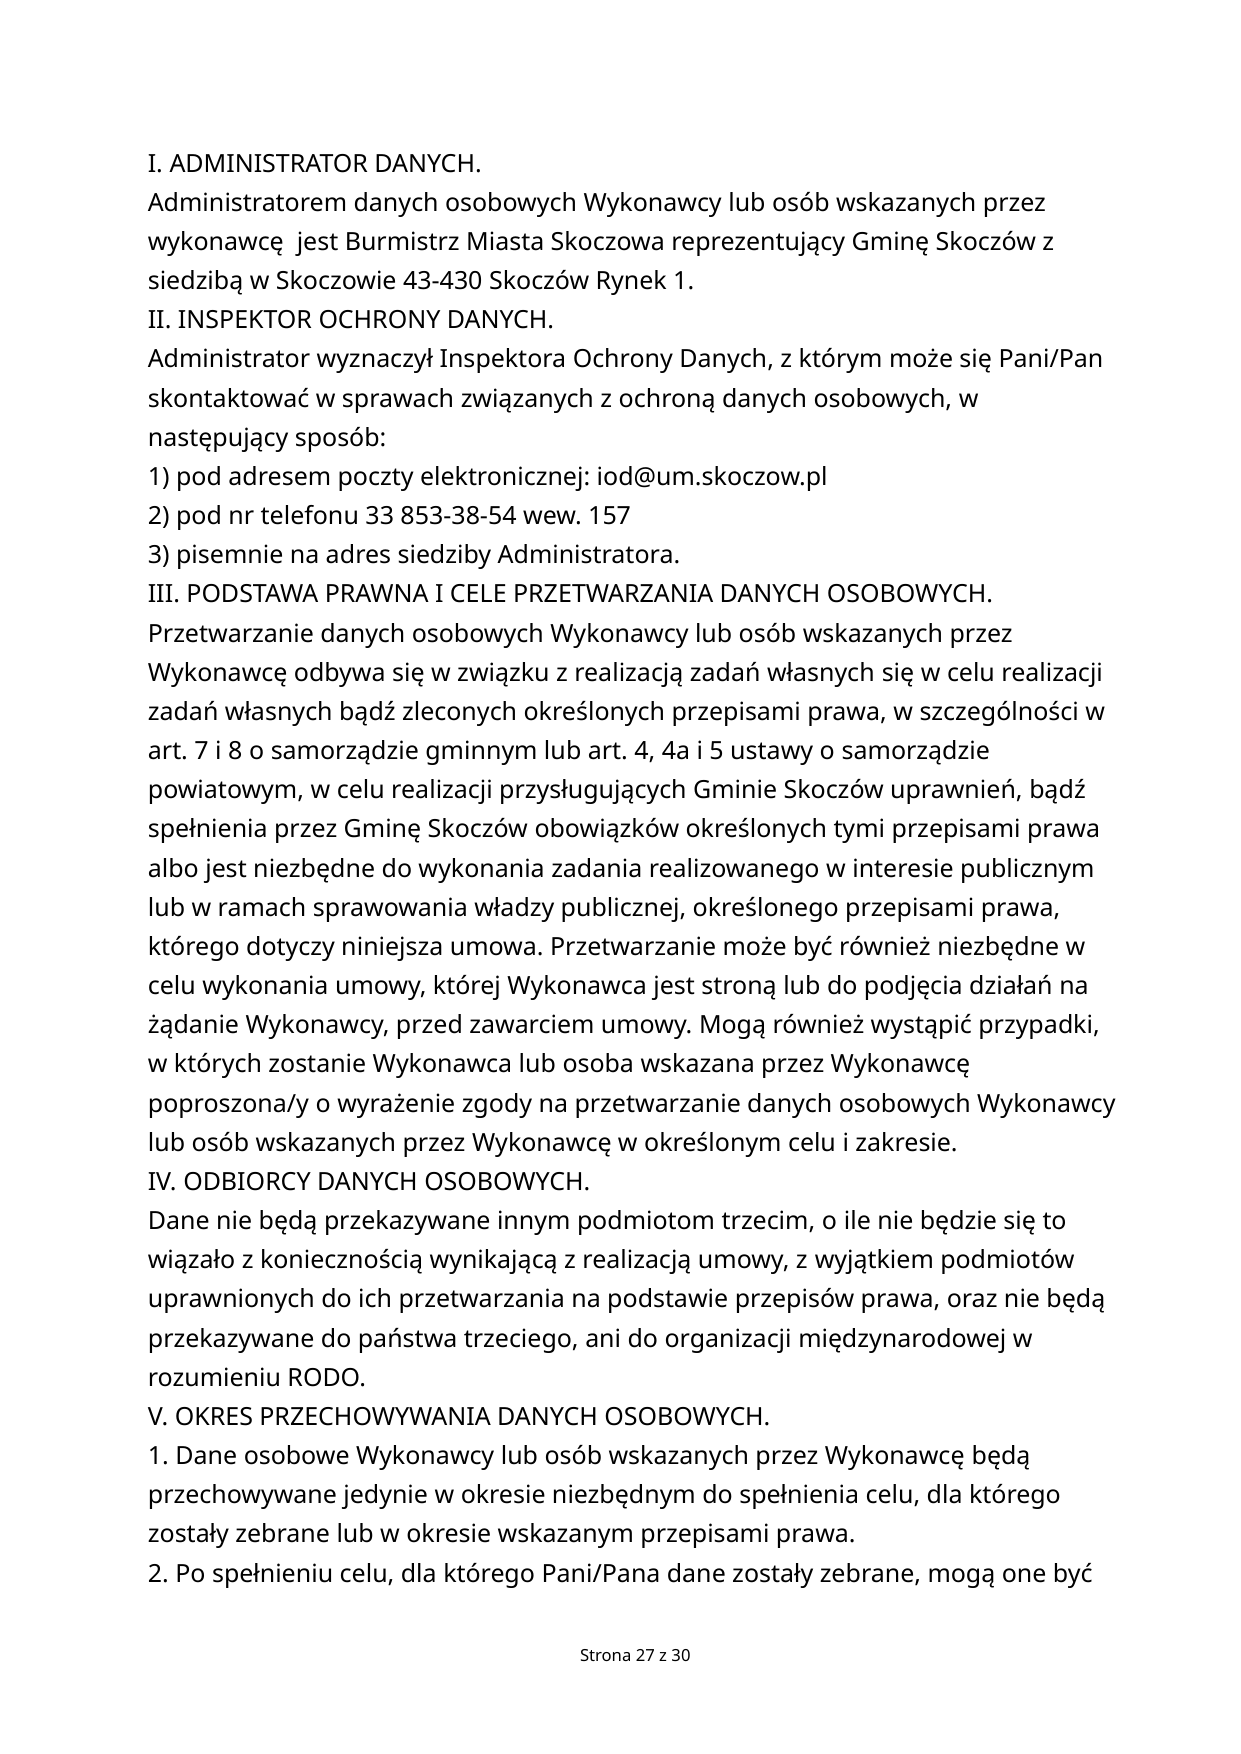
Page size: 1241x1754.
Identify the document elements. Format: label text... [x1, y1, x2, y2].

text Administrator wyznaczył Inspektora Ochrony Danych, z którym może się Pani/Pan skontaktować w sprawach związanych z ochroną danych osobowych, w następujący sposób: [148, 341, 1122, 453]
text V. OKRES PRZECHOWYWANIA DANYCH OSOBOWYCH. [148, 1398, 1122, 1433]
text I. ADMINISTRATOR DANYCH. [148, 145, 1122, 179]
text 2) pod nr telefonu 33 853-38-54 wew. 157 [148, 498, 1122, 532]
text 1) pod adresem poczty elektronicznej: iod@um.skoczow.pl [148, 458, 1122, 493]
text 3) pisemnie na adres siedziby Administratora. [148, 537, 1122, 571]
text Przetwarzanie danych osobowych Wykonawcy lub osób wskazanych przez Wykonawcę odbywa się w związku z realizacją zadań własnych się w celu realizacji zadań własnych bądź zleconych określonych przepisami prawa, w szczególności w art. 7 i 8 o samorządzie gminnym lub art. 4, 4a i 5 ustawy o samorządzie powiatowym, w celu realizacji przysługujących Gminie Skoczów uprawnień, bądź spełnienia przez Gminę Skoczów obowiązków określonych tymi przepisami prawa albo jest niezbędne do wykonania zadania realizowanego w interesie publicznym lub w ramach sprawowania władzy publicznej, określonego przepisami prawa, którego dotyczy niniejsza umowa. Przetwarzanie może być również niezbędne w celu wykonania umowy, której Wykonawca jest stroną lub do podjęcia działań na żądanie Wykonawcy, przed zawarciem umowy. Mogą również wystąpić przypadki, w których zostanie Wykonawca lub osoba wskazana przez Wykonawcę poproszona/y o wyrażenie zgody na przetwarzanie danych osobowych Wykonawcy lub osób wskazanych przez Wykonawcę w określonym celu i zakresie. [148, 615, 1122, 1158]
text III. PODSTAWA PRAWNA I CELE PRZETWARZANIA DANYCH OSOBOWYCH. [148, 576, 1122, 610]
text 1. Dane osobowe Wykonawcy lub osób wskazanych przez Wykonawcę będą przechowywane jedynie w okresie niezbędnym do spełnienia celu, dla którego zostały zebrane lub w okresie wskazanym przepisami prawa. [148, 1438, 1122, 1550]
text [148, 1555, 1122, 1589]
text IV. ODBIORCY DANYCH OSOBOWYCH. [148, 1163, 1122, 1198]
text II. INSPEKTOR OCHRONY DANYCH. [148, 302, 1122, 336]
text Dane nie będą przekazywane innym podmiotom trzecim, o ile nie będzie się to wiązało z koniecznością wynikającą z realizacją umowy, z wyjątkiem podmiotów uprawnionych do ich przetwarzania na podstawie przepisów prawa, oraz nie będą przekazywane do państwa trzeciego, ani do organizacji międzynarodowej w rozumieniu RODO. [148, 1203, 1122, 1393]
text Administratorem danych osobowych Wykonawcy lub osób wskazanych przez wykonawcę jest Burmistrz Miasta Skoczowa reprezentujący Gminę Skoczów z siedzibą w Skoczowie 43-430 Skoczów Rynek 1. [148, 184, 1122, 297]
